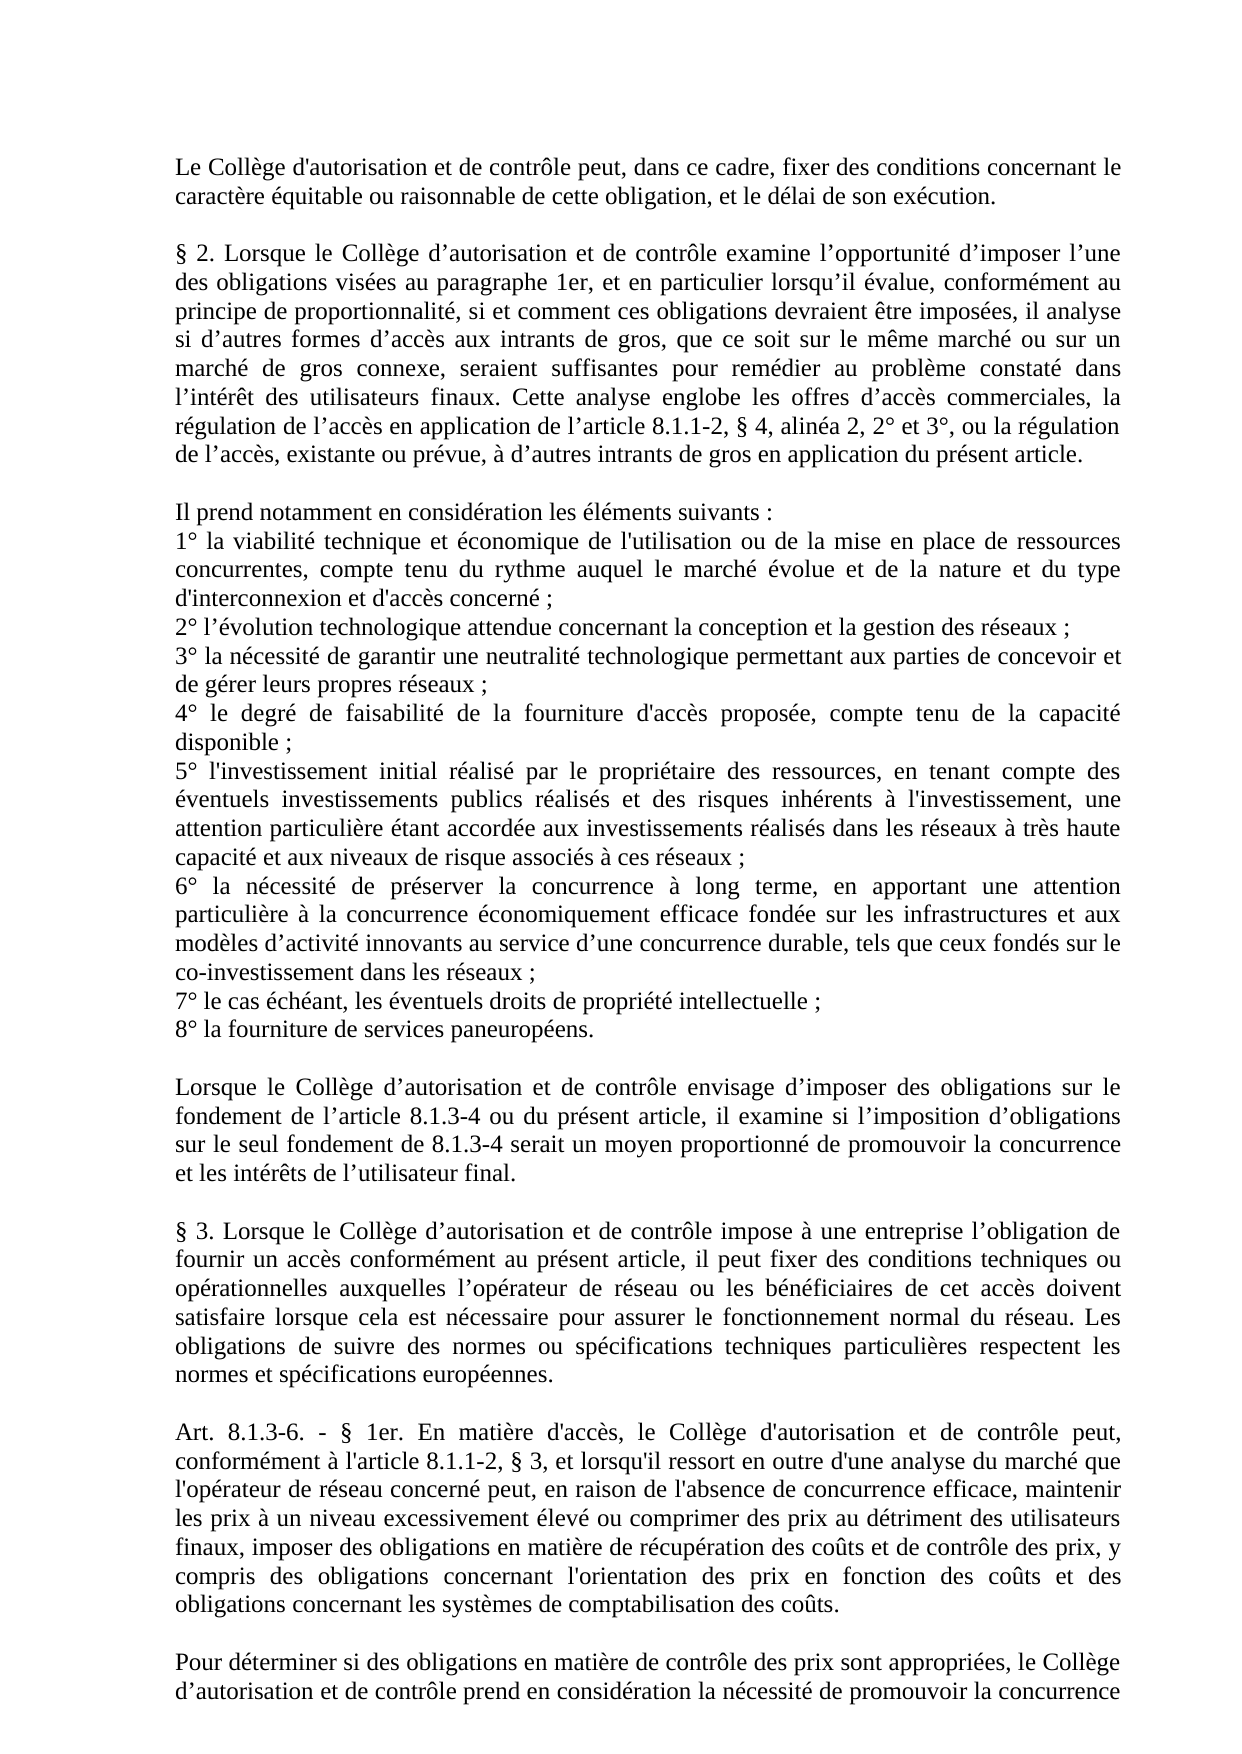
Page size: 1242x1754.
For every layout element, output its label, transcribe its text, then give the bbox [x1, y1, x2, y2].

text Art. 8.1.3-6. - § 1er. En matière d'accès, le Collège d'autorisation et de contrôle peut, conformément à l'article 8.1.1-2, § 3, et lorsqu'il ressort en outre d'une analyse du marché que l'opérateur de réseau concerné peut, en raison de l'absence de concurrence efficace, maintenir les prix à un niveau excessivement élevé ou comprimer des prix au détriment des utilisateurs finaux, imposer des obligations en matière de récupération des coûts et de contrôle des prix, y compris des obligations concernant l'orientation des prix en fonction des coûts et des obligations concernant les systèmes de comptabilisation des coûts. [175, 1417, 1122, 1618]
text 1° la viabilité technique et économique de l'utilisation ou de la mise en place de ressources concurrentes, compte tenu du rythme auquel le marché évolue et de la nature et du type d'interconnexion et d'accès concerné ; [175, 526, 1122, 612]
text 8° la fourniture de services paneuropéens. [175, 1014, 1122, 1043]
text 2° l’évolution technologique attendue concernant la conception et la gestion des réseaux ; [175, 612, 1122, 641]
text 7° le cas échéant, les éventuels droits de propriété intellectuelle ; [175, 986, 1122, 1014]
text 5° l'investissement initial réalisé par le propriétaire des ressources, en tenant compte des éventuels investissements publics réalisés et des risques inhérents à l'investissement, une attention particulière étant accordée aux investissements réalisés dans les réseaux à très haute capacité et aux niveaux de risque associés à ces réseaux ; [175, 756, 1122, 871]
text Il prend notamment en considération les éléments suivants : [175, 497, 1122, 526]
text Le Collège d'autorisation et de contrôle peut, dans ce cadre, fixer des conditions concernant le caractère équitable ou raisonnable de cette obligation, et le délai de son exécution. [175, 152, 1122, 209]
text § 3. Lorsque le Collège d’autorisation et de contrôle impose à une entreprise l’obligation de fournir un accès conformément au présent article, il peut fixer des conditions techniques ou opérationnelles auxquelles l’opérateur de réseau ou les bénéficiaires de cet accès doivent satisfaire lorsque cela est nécessaire pour assurer le fonctionnement normal du réseau. Les obligations de suivre des normes ou spécifications techniques particulières respectent les normes et spécifications européennes. [175, 1216, 1122, 1388]
text § 2. Lorsque le Collège d’autorisation et de contrôle examine l’opportunité d’imposer l’une des obligations visées au paragraphe 1er, et en particulier lorsqu’il évalue, conformément au principe de proportionnalité, si et comment ces obligations devraient être imposées, il analyse si d’autres formes d’accès aux intrants de gros, que ce soit sur le même marché ou sur un marché de gros connexe, seraient suffisantes pour remédier au problème constaté dans l’intérêt des utilisateurs finaux. Cette analyse englobe les offres d’accès commerciales, la régulation de l’accès en application de l’article 8.1.1-2, § 4, alinéa 2, 2° et 3°, ou la régulation de l’accès, existante ou prévue, à d’autres intrants de gros en application du présent article. [175, 238, 1122, 468]
text 6° la nécessité de préserver la concurrence à long terme, en apportant une attention particulière à la concurrence économiquement efficace fondée sur les infrastructures et aux modèles d’activité innovants au service d’une concurrence durable, tels que ceux fondés sur le co-investissement dans les réseaux ; [175, 871, 1122, 986]
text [175, 1647, 1122, 1704]
text Lorsque le Collège d’autorisation et de contrôle envisage d’imposer des obligations sur le fondement de l’article 8.1.3-4 ou du présent article, il examine si l’imposition d’obligations sur le seul fondement de 8.1.3-4 serait un moyen proportionné de promouvoir la concurrence et les intérêts de l’utilisateur final. [175, 1072, 1122, 1187]
text 3° la nécessité de garantir une neutralité technologique permettant aux parties de concevoir et de gérer leurs propres réseaux ; [175, 641, 1122, 698]
text 4° le degré de faisabilité de la fourniture d'accès proposée, compte tenu de la capacité disponible ; [175, 698, 1122, 756]
